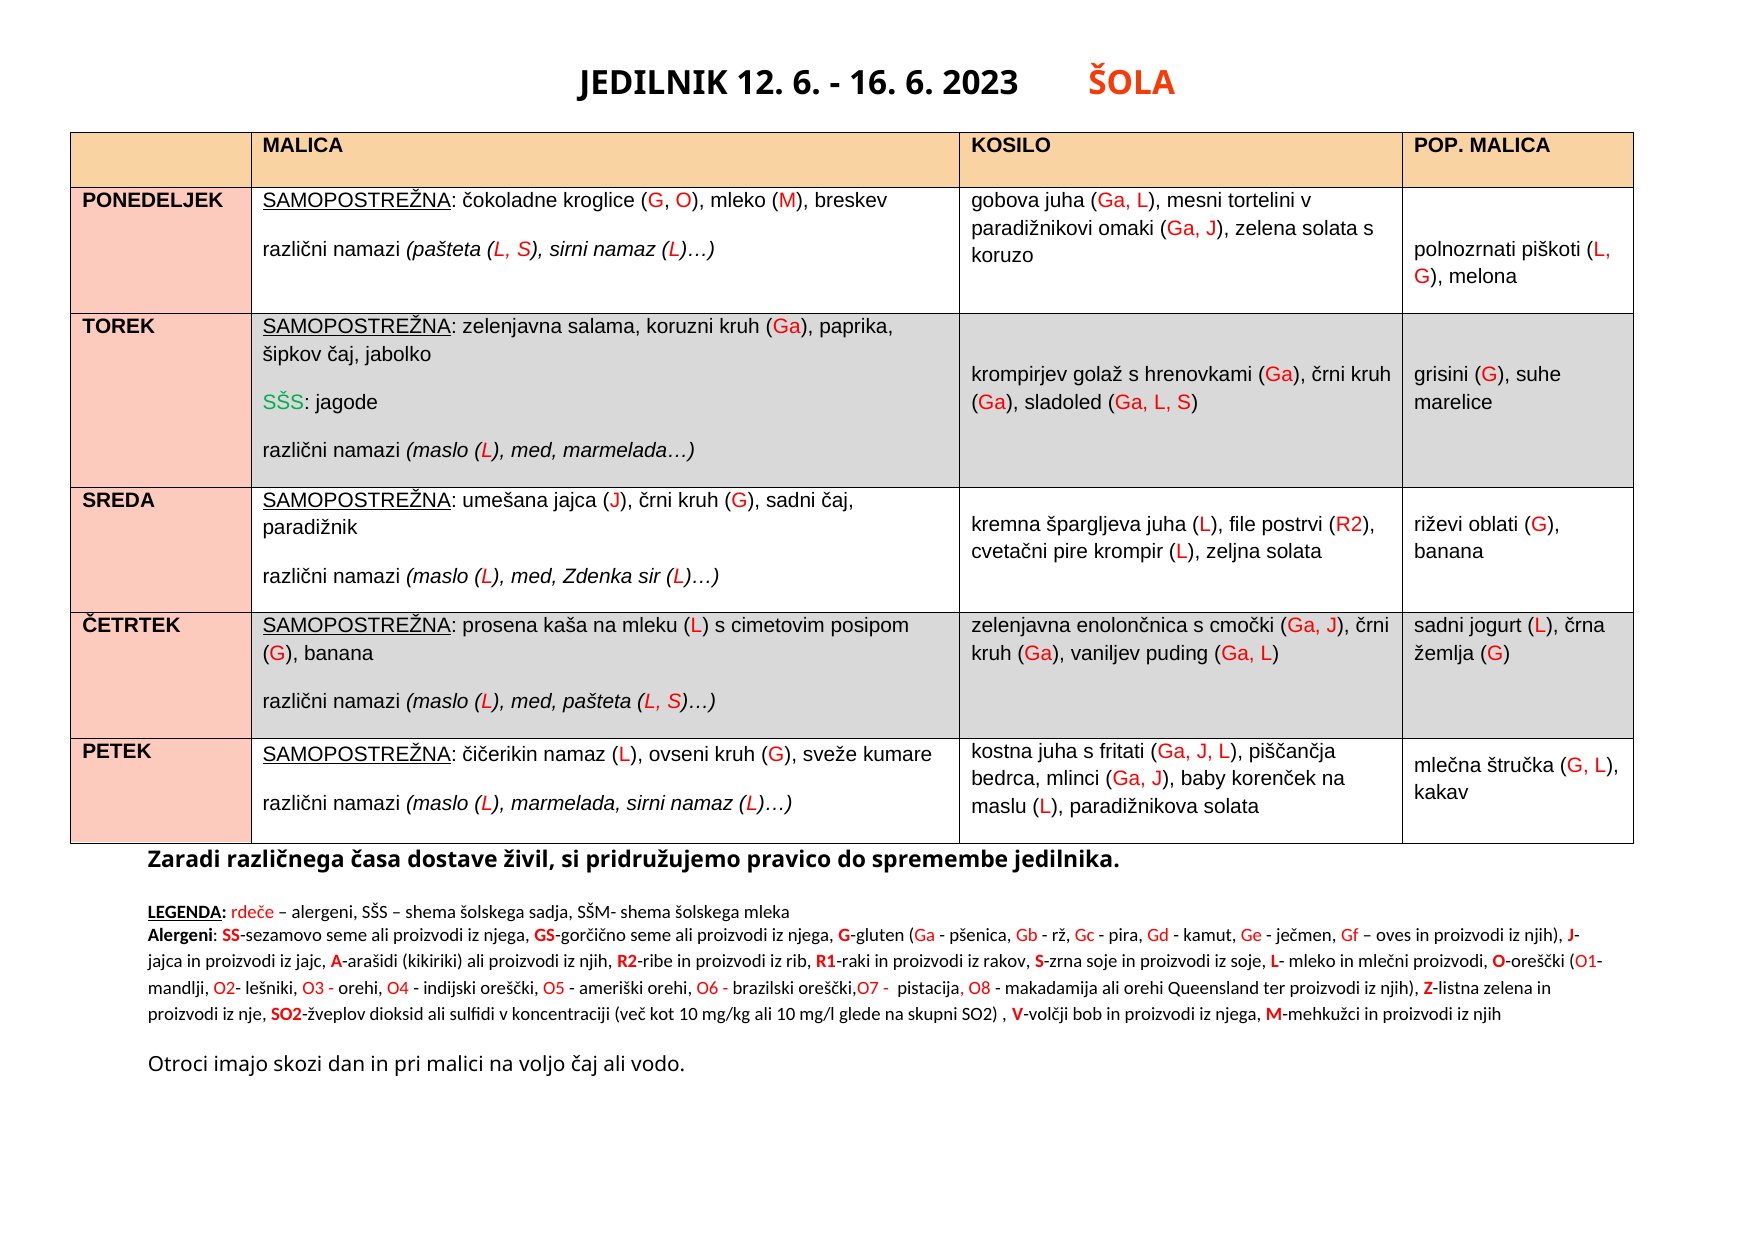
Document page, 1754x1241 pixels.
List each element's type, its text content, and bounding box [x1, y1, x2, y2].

table_cell polnozrnati piškoti (L, G), melona [1403, 188, 1633, 313]
text JEDILNIK 12. 6. - 16. 6. 2023 ŠOLA [148, 59, 1606, 104]
table_header [71, 133, 251, 187]
table_cell kostna juha s fritati (Ga, J, L), piščančja bedrca, mlinci (Ga, J), baby korenček na maslu (L), paradižnikova solata [960, 739, 1402, 842]
table_cell SAMOPOSTREŽNA: čičerikin namaz (L), ovseni kruh (G), sveže kumare različni namazi (maslo (L), marmelada, sirni namaz (L)…) [252, 739, 959, 842]
table_cell kremna špargljeva juha (L), file postrvi (R2), cvetačni pire krompir (L), zeljna solata [960, 488, 1402, 612]
table_cell sadni jogurt (L), črna žemlja (G) [1403, 613, 1633, 738]
table_cell SREDA [71, 488, 251, 612]
table_header KOSILO [960, 133, 1402, 187]
table_cell SAMOPOSTREŽNA: čokoladne kroglice (G, O), mleko (M), breskev različni namazi (pašteta (L, S), sirni namaz (L)…) [252, 188, 959, 313]
table_cell mlečna štručka (G, L), kakav [1403, 739, 1633, 842]
table_cell grisini (G), suhe marelice [1403, 314, 1633, 487]
table_cell ČETRTEK [71, 613, 251, 738]
table_cell krompirjev golaž s hrenovkami (Ga), črni kruh (Ga), sladoled (Ga, L, S) [960, 314, 1402, 487]
table_cell PONEDELJEK [71, 188, 251, 313]
table_cell TOREK [71, 314, 251, 487]
table_cell SAMOPOSTREŽNA: umešana jajca (J), črni kruh (G), sadni čaj, paradižnik različni namazi (maslo (L), med, Zdenka sir (L)…) [252, 488, 959, 612]
text Alergeni: SS-sezamovo seme ali proizvodi iz njega, GS-gorčično seme ali proizvodi iz njega, G-gluten (Ga - pšenica, Gb - rž, Gc - pira, Gd - kamut, Ge - ječmen, Gf – oves in proizvodi iz njih), J-jajca in proizvodi iz jajc, A-arašidi (kikiriki) ali proizvodi iz njih, R2-ribe in proizvodi iz rib, R1-raki in proizvodi iz rakov, S-zrna soje in proizvodi iz soje, L- mleko in mlečni proizvodi, O-oreščki (O1- mandlji, O2- lešniki, O3 - orehi, O4 - indijski oreščki, O5 - ameriški orehi, O6 - brazilski oreščki,O7 - pistacija, O8 - makadamija ali orehi Queensland ter proizvodi iz njih), Z-listna zelena in proizvodi iz nje, SO2-žveplov dioksid ali sulfidi v koncentraciji (več kot 10 mg/kg ali 10 mg/l glede na skupni SO2) , V-volčji bob in proizvodi iz njega, M-mehkužci in proizvodi iz njih [148, 923, 1606, 1025]
text LEGENDA: rdeče – alergeni, SŠS – shema šolskega sadja, SŠM- shema šolskega mleka [148, 900, 1606, 923]
table_cell SAMOPOSTREŽNA: prosena kaša na mleku (L) s cimetovim posipom (G), banana različni namazi (maslo (L), med, pašteta (L, S)…) [252, 613, 959, 738]
table_header POP. MALICA [1403, 133, 1633, 187]
table_cell riževi oblati (G), banana [1403, 488, 1633, 612]
table_cell gobova juha (Ga, L), mesni tortelini v paradižnikovi omaki (Ga, J), zelena solata s koruzo [960, 188, 1402, 313]
text Otroci imajo skozi dan in pri malici na voljo čaj ali vodo. [148, 1049, 1606, 1078]
text Zaradi različnega časa dostave živil, si pridružujemo pravico do spremembe jedilnika. [148, 844, 1606, 875]
table_cell PETEK [71, 739, 251, 842]
table_cell zelenjavna enolončnica s cmočki (Ga, J), črni kruh (Ga), vaniljev puding (Ga, L) [960, 613, 1402, 738]
table_header MALICA [252, 133, 959, 187]
table_cell SAMOPOSTREŽNA: zelenjavna salama, koruzni kruh (Ga), paprika, šipkov čaj, jabolko SŠS: jagode različni namazi (maslo (L), med, marmelada…) [252, 314, 959, 487]
